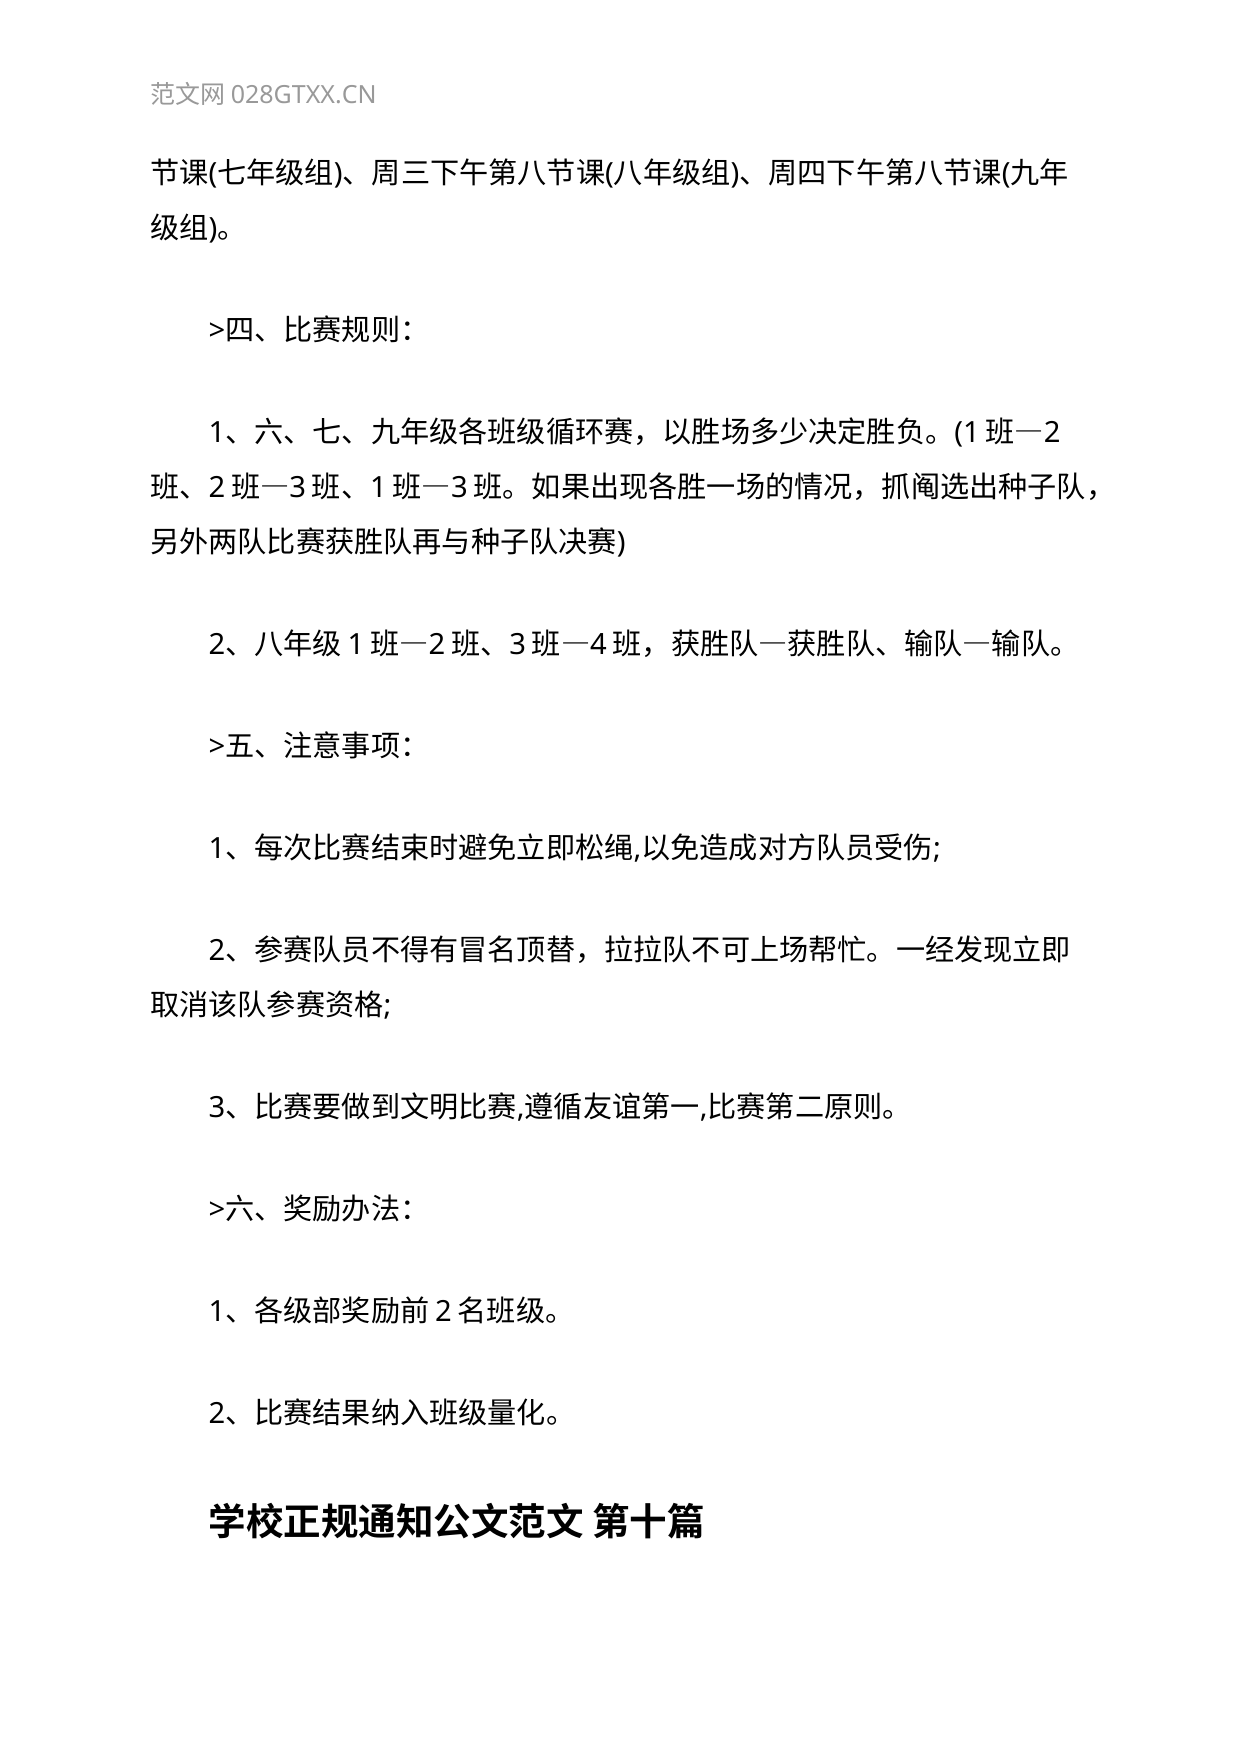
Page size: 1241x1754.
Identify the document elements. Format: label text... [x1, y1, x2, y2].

text 2、参赛队员不得有冒名顶替，拉拉队不可上场帮忙。一经发现立即取消该队参赛资格; [150, 927, 1090, 1024]
text 2、八年级1班—2班、3班—4班，获胜队—获胜队、输队—输队。 [150, 621, 1090, 663]
text 1、每次比赛结束时避免立即松绳,以免造成对方队员受伤; [150, 825, 1090, 867]
text >四、比赛规则： [150, 307, 1090, 349]
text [150, 150, 1090, 247]
text 1、各级部奖励前2名班级。 [150, 1288, 1090, 1330]
text >六、奖励办法： [150, 1186, 1090, 1228]
text >五、注意事项： [150, 723, 1090, 765]
text 3、比赛要做到文明比赛,遵循友谊第一,比赛第二原则。 [150, 1084, 1090, 1126]
text 2、比赛结果纳入班级量化。 [150, 1390, 1090, 1432]
text 1、六、七、九年级各班级循环赛，以胜场多少决定胜负。(1班—2班、2班—3班、1班—3班。如果出现各胜一场的情况，抓阄选出种子队，另外两队比赛获胜队再与种子队决赛) [150, 409, 1090, 561]
text 学校正规通知公文范文 第十篇 [150, 1492, 1090, 1546]
